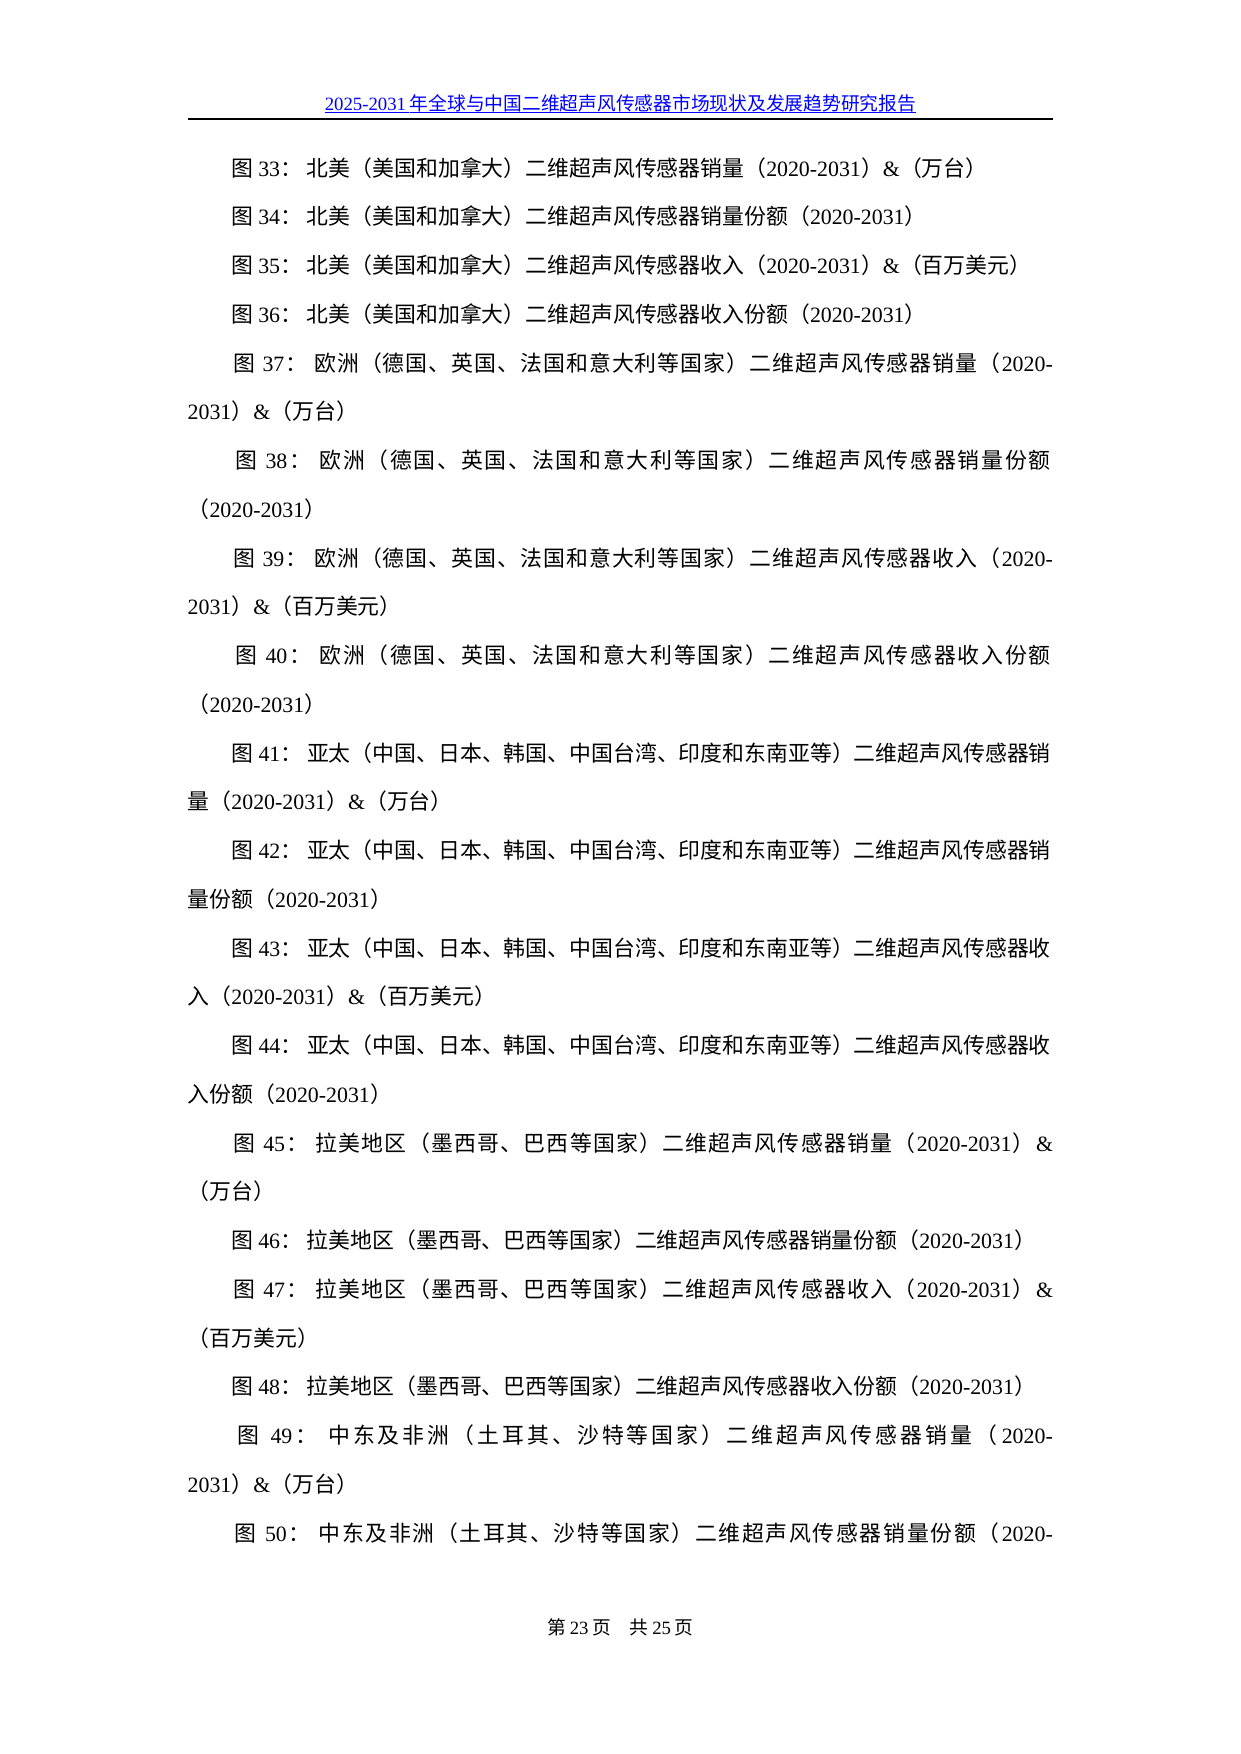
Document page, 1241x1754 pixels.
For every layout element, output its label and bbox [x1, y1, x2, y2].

text [187, 150, 1053, 1548]
